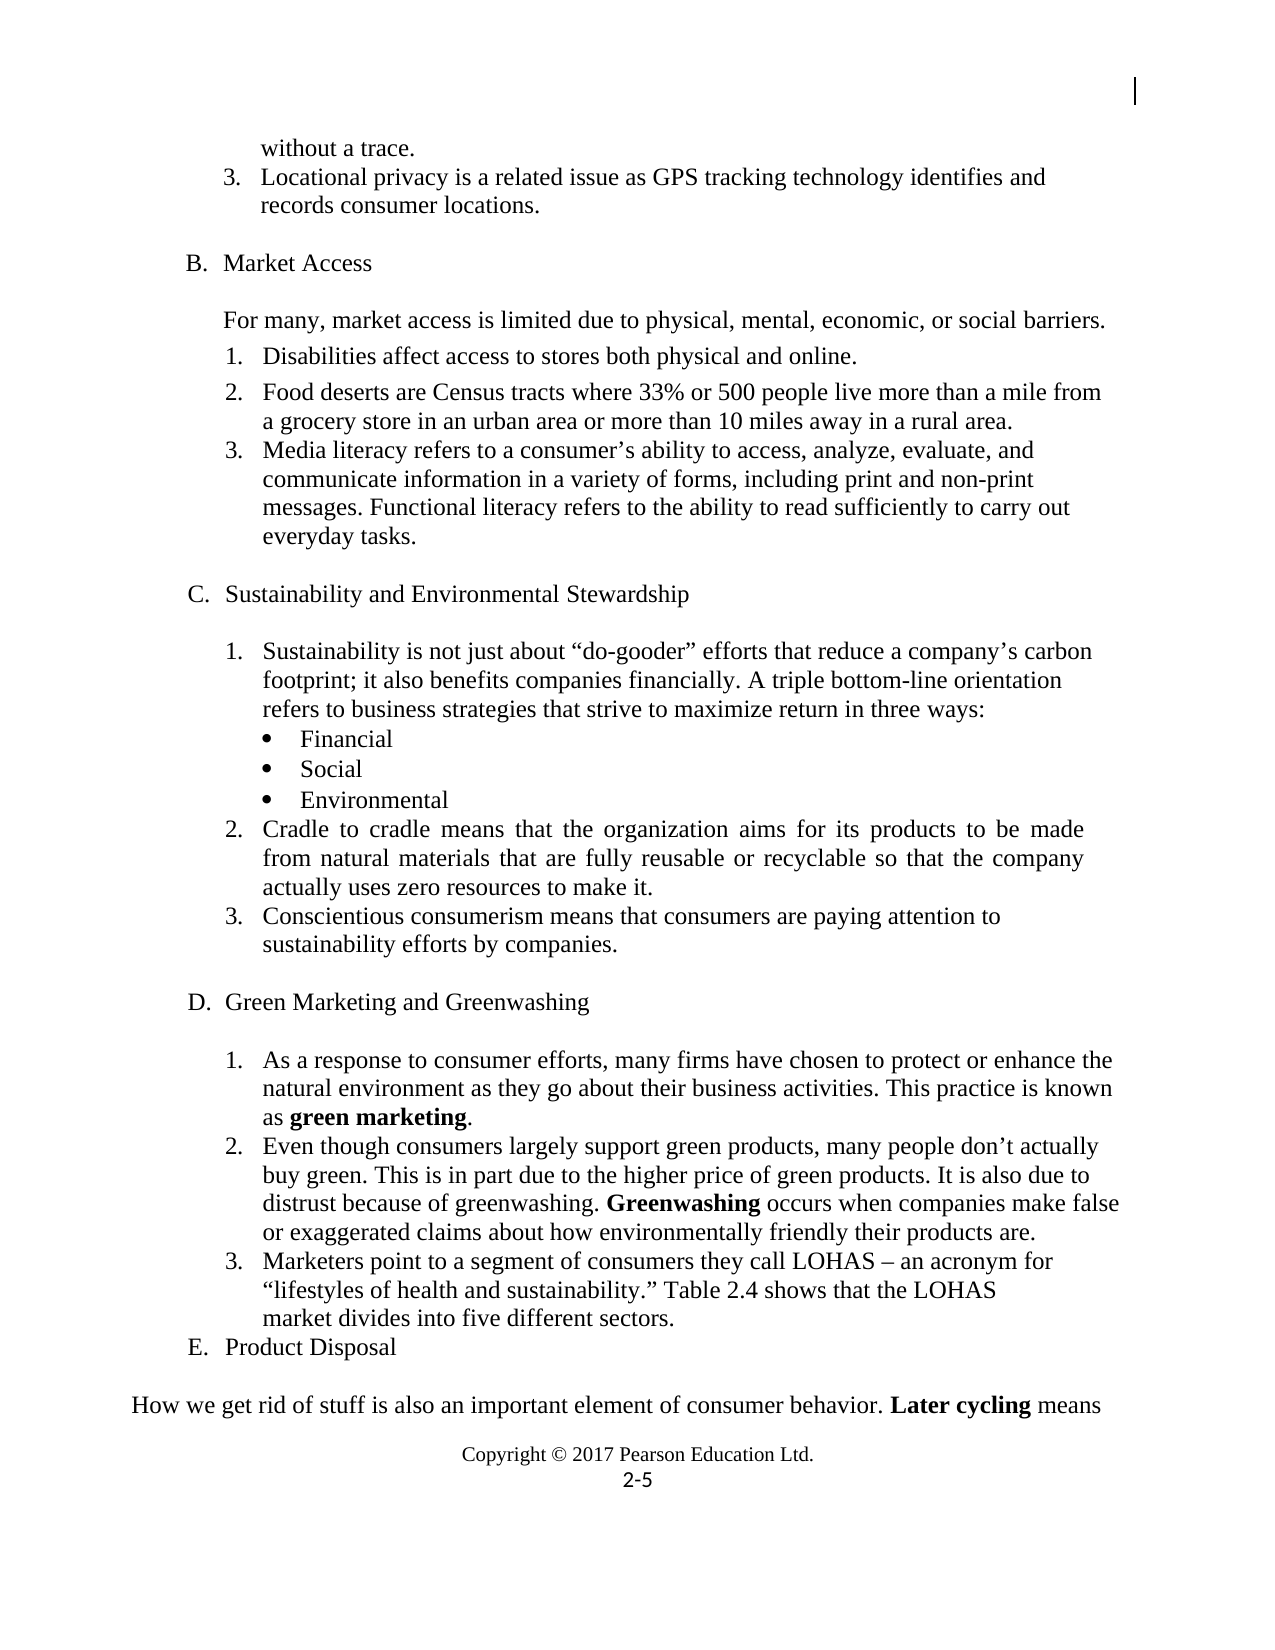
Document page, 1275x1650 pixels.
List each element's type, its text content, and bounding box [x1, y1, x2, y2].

list Locational privacy is a related issue as GPS tracking technology identifies and records consumer locations. [223, 162, 1049, 219]
list Financial [262, 723, 1144, 753]
list Sustainability is not just about “do-gooder” efforts that reduce a company’s carbon footprint; it also benefits companies financially. A triple bottom-line orientation refers to business strategies that strive to maximize return in three ways: [225, 636, 1092, 723]
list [223, 133, 1122, 162]
list Social [262, 753, 1144, 784]
list Sustainability and Environmental Stewardship [187, 579, 1144, 608]
list Green Marketing and Greenwashing [187, 987, 1144, 1016]
list As a response to consumer efforts, many firms have chosen to protect or enhance the natural environment as they go about their business activities. This practice is known as green marketing. [225, 1045, 1113, 1131]
list Food deserts are Census tracts where 33% or 500 people live more than a mile from a grocery store in an urban area or more than 10 miles away in a rural area. [225, 377, 1118, 435]
list Product Disposal [187, 1332, 1144, 1361]
list Environmental [262, 784, 1144, 814]
list Market Access [185, 248, 1144, 277]
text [131, 1390, 1122, 1418]
list Marketers point to a segment of consumers they call LOHAS – an acronym for “lifestyles of health and sustainability.” Table 2.4 shows that the LOHAS market divides into five different sectors. [225, 1246, 1072, 1332]
list Media literacy refers to a consumer’s ability to access, analyze, evaluate, and communicate information in a variety of forms, including print and non-print messages. Functional literacy refers to the ability to read sufficiently to carry out everyday tasks. [225, 435, 1070, 550]
list Cradle to cradle means that the organization aims for its products to be made from natural materials that are fully reusable or recyclable so that the company actually uses zero resources to make it. [225, 814, 1085, 901]
list Disabilities affect access to stores both physical and online. [225, 341, 1118, 370]
list Conscientious consumerism means that consumers are paying attention to sustainability efforts by companies. [225, 901, 1001, 958]
list Even though consumers largely support green products, many people don’t actually buy green. This is in part due to the higher price of green products. It is also due to distrust because of greenwashing. Greenwashing occurs when companies make false or exaggerated claims about how environmentally friendly their products are. [225, 1131, 1119, 1246]
text For many, market access is limited due to physical, mental, economic, or social barriers. [223, 306, 1135, 334]
